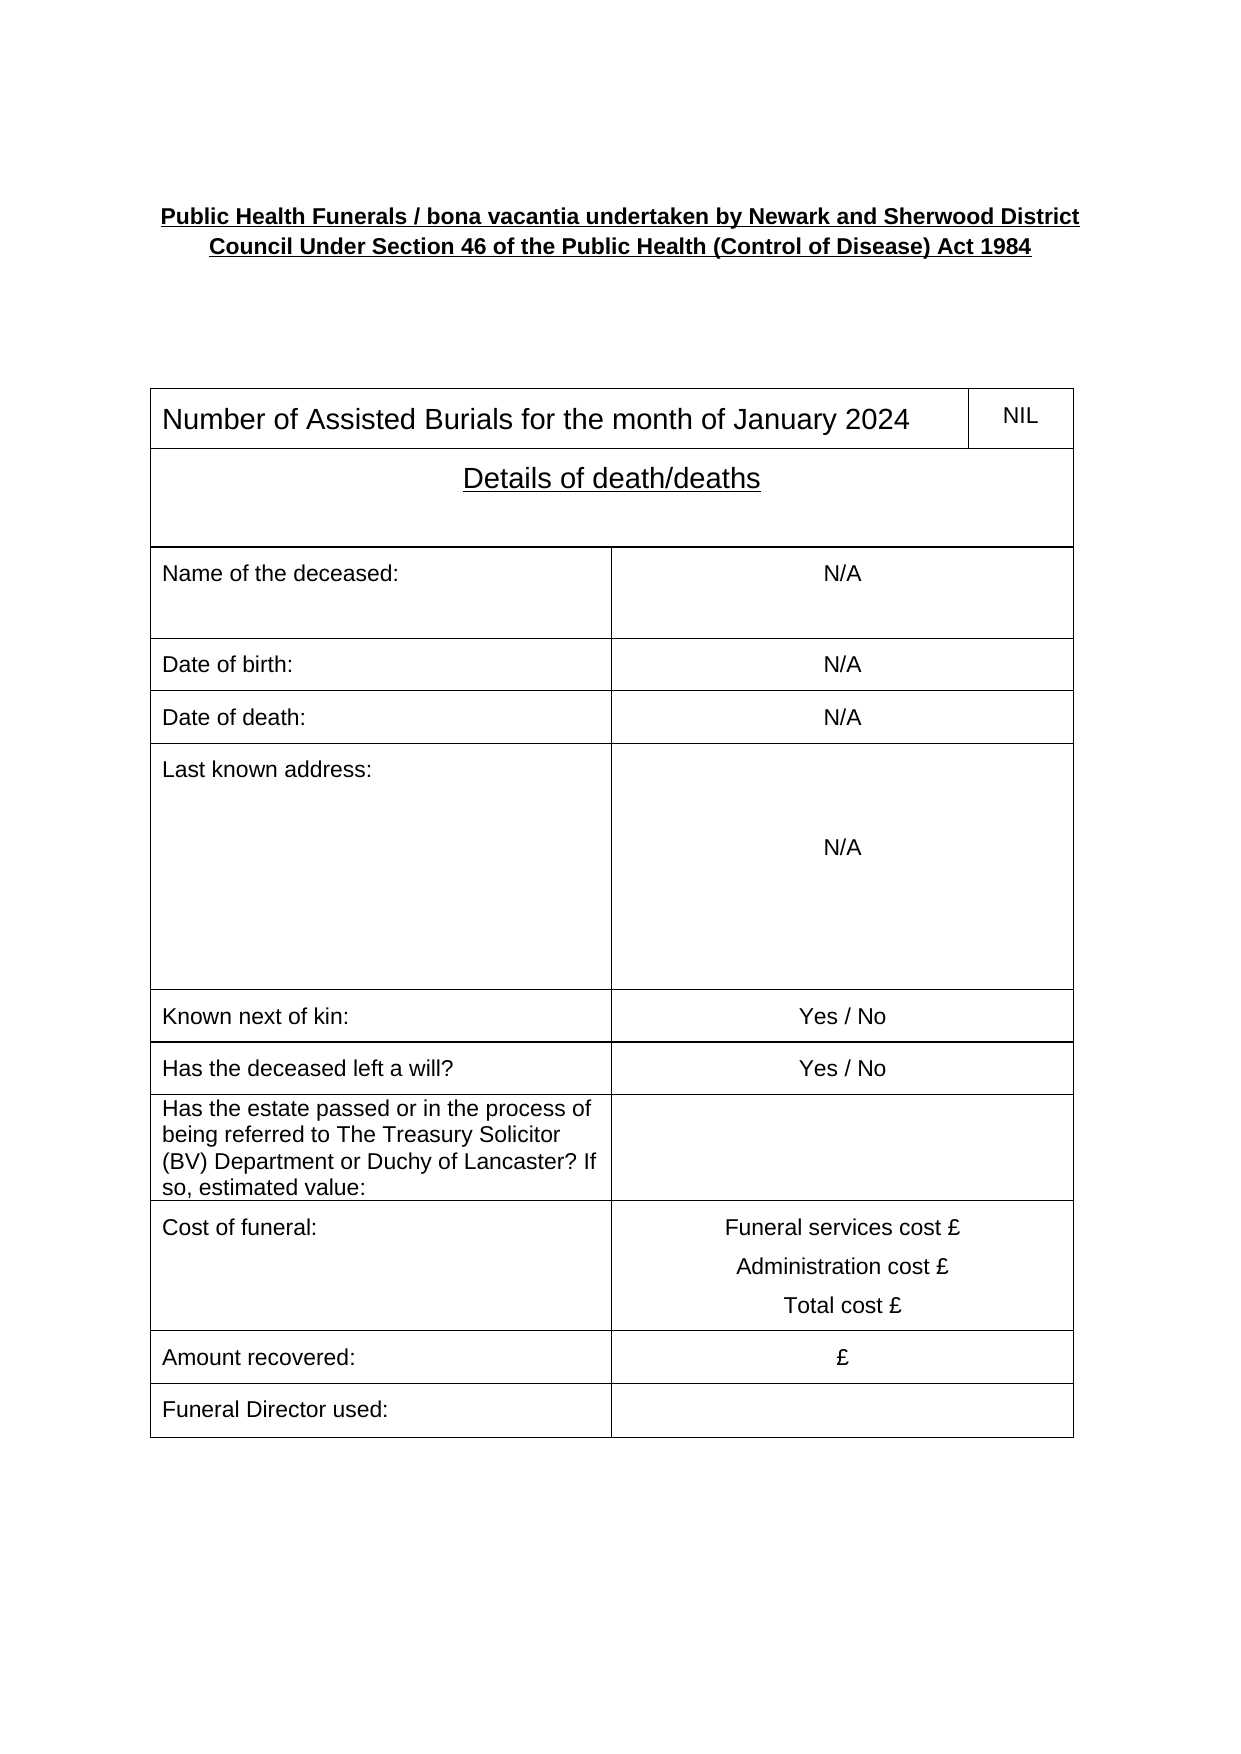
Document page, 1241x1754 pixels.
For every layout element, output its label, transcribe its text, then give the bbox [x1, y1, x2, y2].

table_header NIL [969, 389, 1073, 448]
table_cell Has the deceased left a will? [151, 1043, 611, 1094]
text Public Health Funerals / bona vacantia undertaken by Newark and Sherwood District Council Under Section 46 of the Public Health (Control of Disease) Act 1984 [150, 203, 1090, 259]
table_cell Funeral services cost £ Administration cost £ Total cost £ [612, 1201, 1073, 1330]
table_cell Details of death/deaths [151, 449, 1073, 546]
table_cell Yes / No [612, 990, 1073, 1041]
table_cell N/A [612, 744, 1073, 989]
table_header Number of Assisted Burials for the month of January 2024 [151, 389, 968, 448]
table_cell Date of death: [151, 691, 611, 742]
table_cell Has the estate passed or in the process of being referred to The Treasury Solicitor (BV) Department or Duchy of Lancaster? If so, estimated value: [151, 1095, 611, 1200]
table_cell Last known address: [151, 744, 611, 989]
table_cell Amount recovered: [151, 1331, 611, 1383]
table_cell Date of birth: [151, 639, 611, 690]
table_cell N/A [612, 691, 1073, 742]
table_cell £ [612, 1331, 1073, 1383]
table_cell N/A [612, 548, 1073, 638]
table_cell [612, 1095, 1073, 1200]
table_cell Yes / No [612, 1043, 1073, 1094]
table_cell N/A [612, 639, 1073, 690]
table_cell Cost of funeral: [151, 1201, 611, 1330]
table_cell [612, 1384, 1073, 1437]
table_cell Known next of kin: [151, 990, 611, 1041]
table_cell Name of the deceased: [151, 548, 611, 638]
table_cell Funeral Director used: [151, 1384, 611, 1437]
